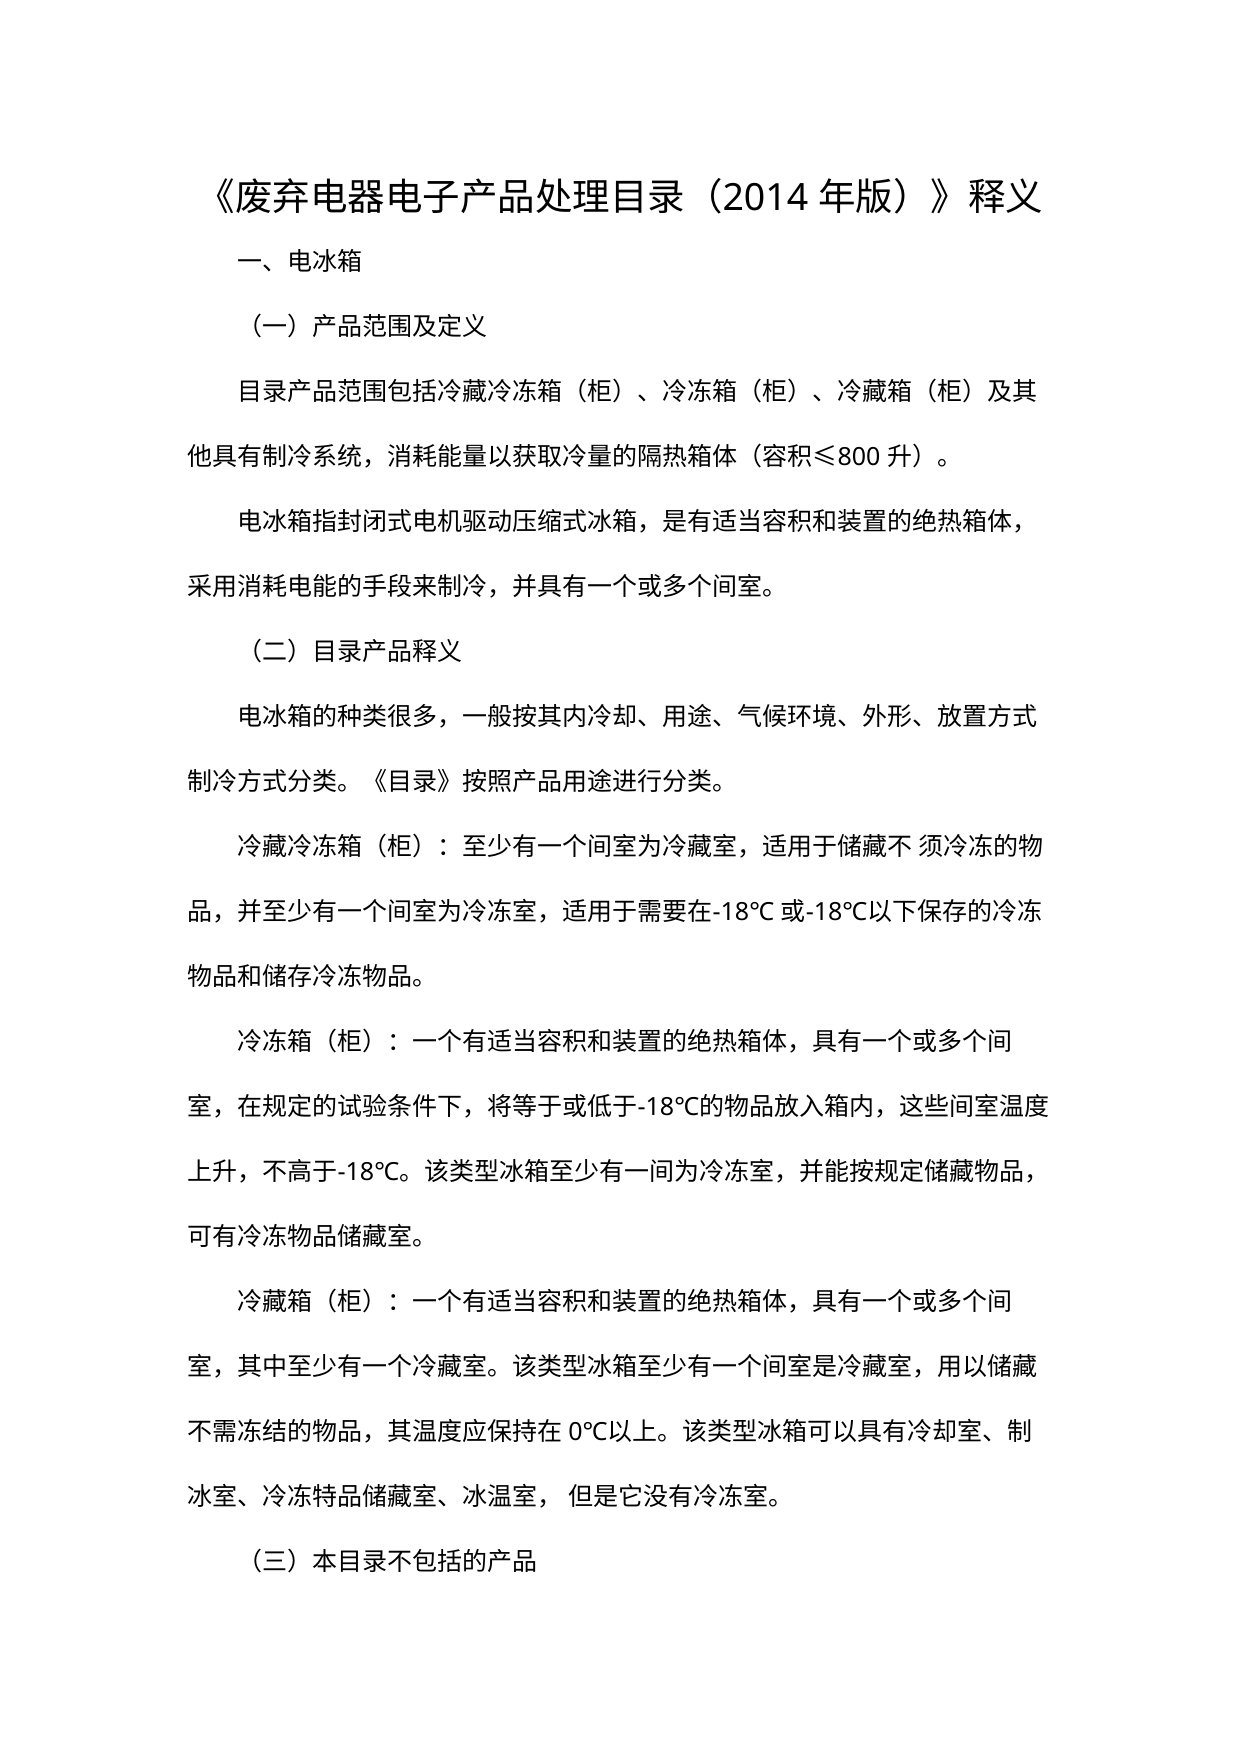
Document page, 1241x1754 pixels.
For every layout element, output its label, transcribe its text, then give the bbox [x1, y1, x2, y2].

list 冷冻箱（柜）：一个有适当容积和装置的绝热箱体，具有一个或多个间室，在规定的试验条件下，将等于或低于-18℃的物品放入箱内，这些间室温度上升，不高于-18℃。该类型冰箱至少有一间为冷冻室，并能按规定储藏物品，可有冷冻物品储藏室。 [187, 1007, 1053, 1267]
list 产品范围及定义 [187, 292, 1053, 357]
text 《废弃电器电子产品处理目录（2014 年版）》释义 [187, 162, 1053, 227]
list 目录产品释义 [187, 617, 1053, 682]
list 电冰箱的种类很多，一般按其内冷却、用途、气候环境、外形、放置方式制冷方式分类。《目录》按照产品用途进行分类。 [187, 682, 1053, 812]
list 目录产品范围包括冷藏冷冻箱（柜）、冷冻箱（柜）、冷藏箱（柜）及其他具有制冷系统，消耗能量以获取冷量的隔热箱体（容积≤800 升）。 [187, 357, 1053, 487]
list 电冰箱 [187, 227, 1053, 292]
list 电冰箱指封闭式电机驱动压缩式冰箱，是有适当容积和装置的绝热箱体，采用消耗电能的手段来制冷，并具有一个或多个间室。 [187, 487, 1053, 617]
list 冷藏冷冻箱（柜）：至少有一个间室为冷藏室，适用于储藏不 须冷冻的物品，并至少有一个间室为冷冻室，适用于需要在-18℃ 或-18℃以下保存的冷冻物品和储存冷冻物品。 [187, 812, 1053, 1007]
list 冷藏箱（柜）：一个有适当容积和装置的绝热箱体，具有一个或多个间室，其中至少有一个冷藏室。该类型冰箱至少有一个间室是冷藏室，用以储藏不需冻结的物品，其温度应保持在 0℃以上。该类型冰箱可以具有冷却室、制冰室、冷冻特品储藏室、冰温室， 但是它没有冷冻室。 [187, 1267, 1053, 1527]
list 本目录不包括的产品 [187, 1527, 1053, 1592]
